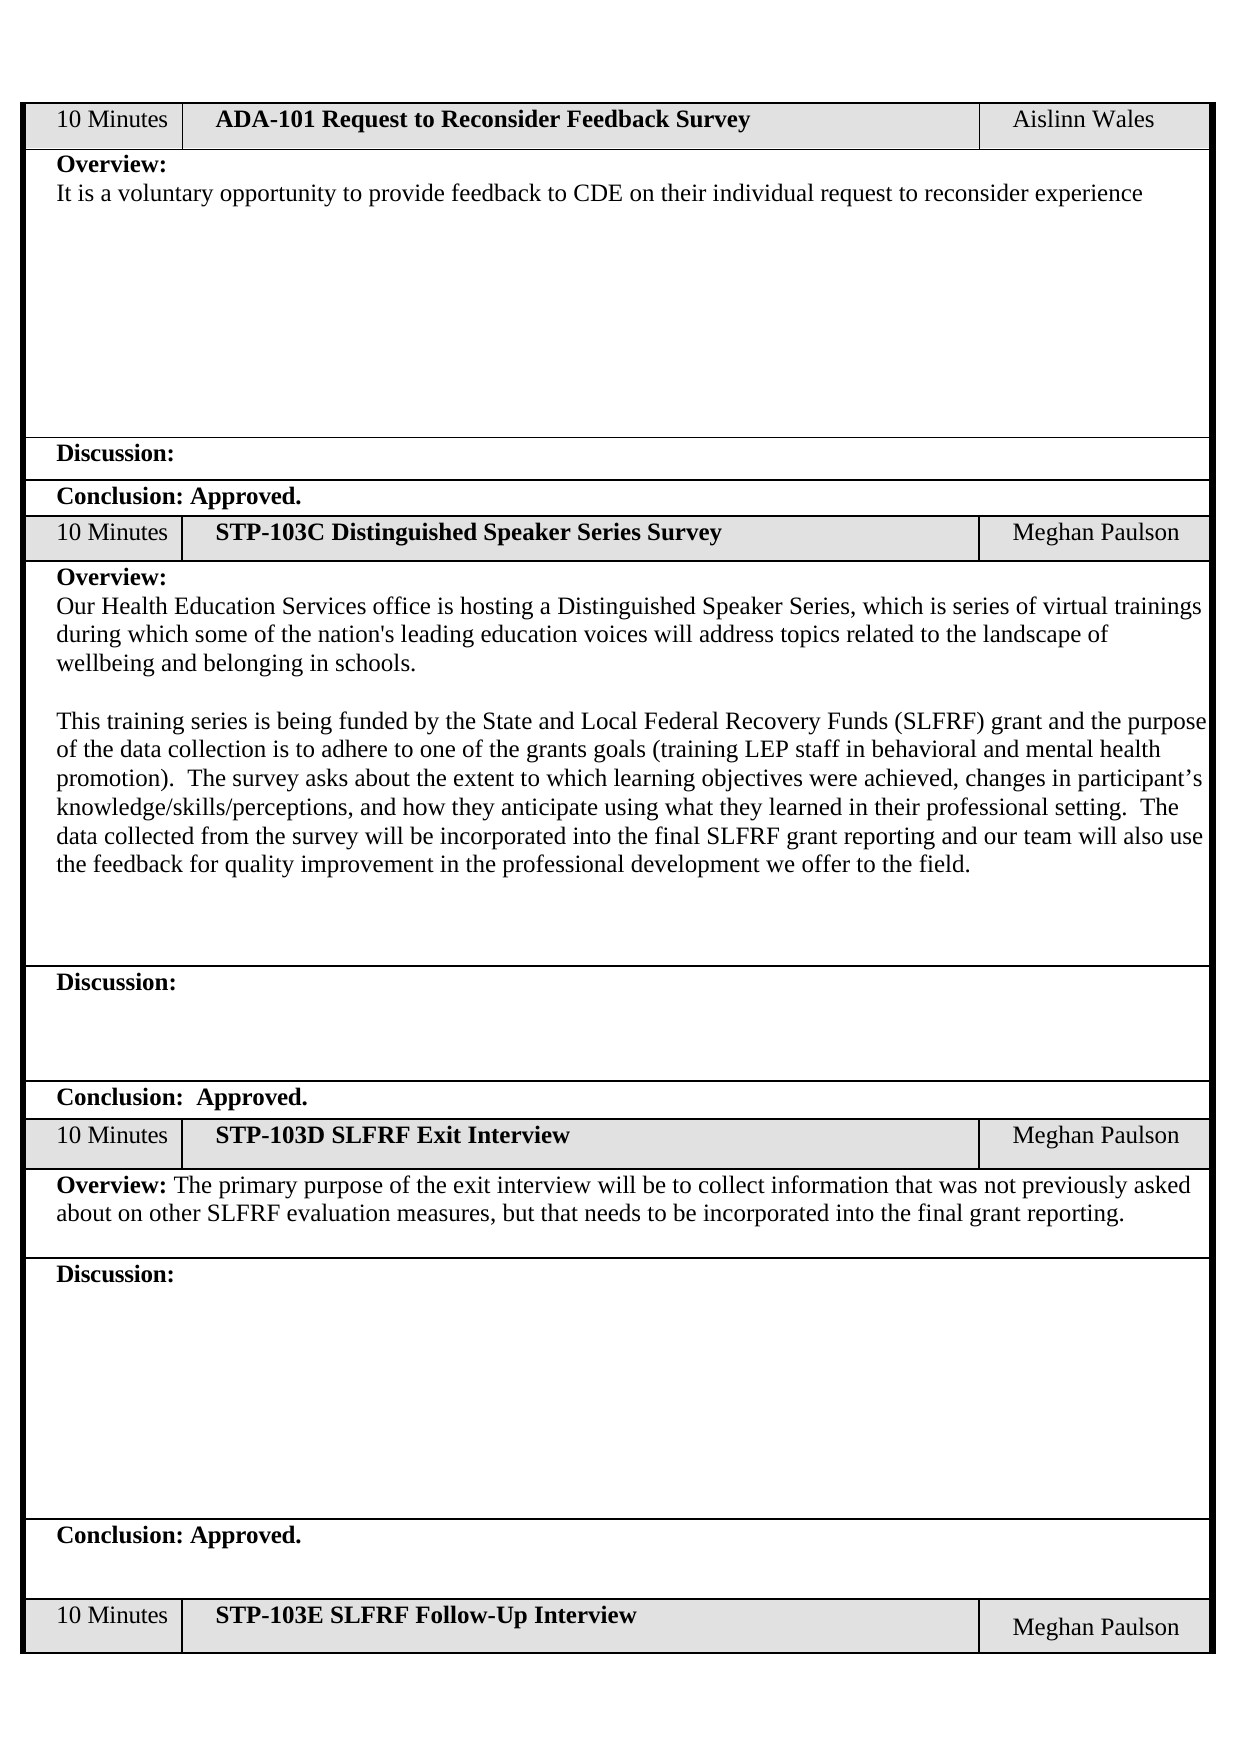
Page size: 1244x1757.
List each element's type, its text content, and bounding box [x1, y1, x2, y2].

table_header 10 Minutes [26, 104, 182, 148]
table_header Aislinn Wales [980, 104, 1209, 148]
table_cell Discussion: [26, 1259, 1209, 1518]
table_cell Conclusion: Approved. [26, 1082, 1209, 1118]
table_cell Discussion: [26, 438, 1209, 479]
table_cell Overview: It is a voluntary opportunity to provide feedback to CDE on their individual request to reconsider experience [26, 150, 1209, 437]
table_cell Discussion: [26, 967, 1209, 1080]
table_cell 10 Minutes [26, 1120, 181, 1168]
table_cell Meghan Paulson [980, 1600, 1209, 1652]
table_cell STP-103C Distinguished Speaker Series Survey [183, 517, 978, 560]
table_cell Conclusion: Approved. [26, 481, 1209, 515]
table_cell Meghan Paulson [980, 517, 1209, 560]
table_cell 10 Minutes [26, 517, 181, 560]
table_cell STP-103D SLFRF Exit Interview [183, 1120, 978, 1168]
table_header ADA-101 Request to Reconsider Feedback Survey [183, 104, 979, 148]
table_cell STP-103E SLFRF Follow-Up Interview [183, 1600, 978, 1652]
table_cell Overview: The primary purpose of the exit interview will be to collect information that was not previously asked about on other SLFRF evaluation measures, but that needs to be incorporated into the final grant reporting. [26, 1170, 1209, 1257]
table_cell Meghan Paulson [980, 1120, 1209, 1168]
table_cell Overview: Our Health Education Services office is hosting a Distinguished Speaker Series, which is series of virtual trainings during which some of the nation's leading education voices will address topics related to the landscape of wellbeing and belonging in schools. This training series is being funded by the State and Local Federal Recovery Funds (SLFRF) grant and the purpose of the data collection is to adhere to one of the grants goals (training LEP staff in behavioral and mental health promotion). The survey asks about the extent to which learning objectives were achieved, changes in participant’s knowledge/skills/perceptions, and how they anticipate using what they learned in their professional setting. The data collected from the survey will be incorporated into the final SLFRF grant reporting and our team will also use the feedback for quality improvement in the professional development we offer to the field. [26, 562, 1209, 964]
table_cell 10 Minutes [26, 1600, 181, 1652]
table_cell Conclusion: Approved. [26, 1520, 1209, 1598]
